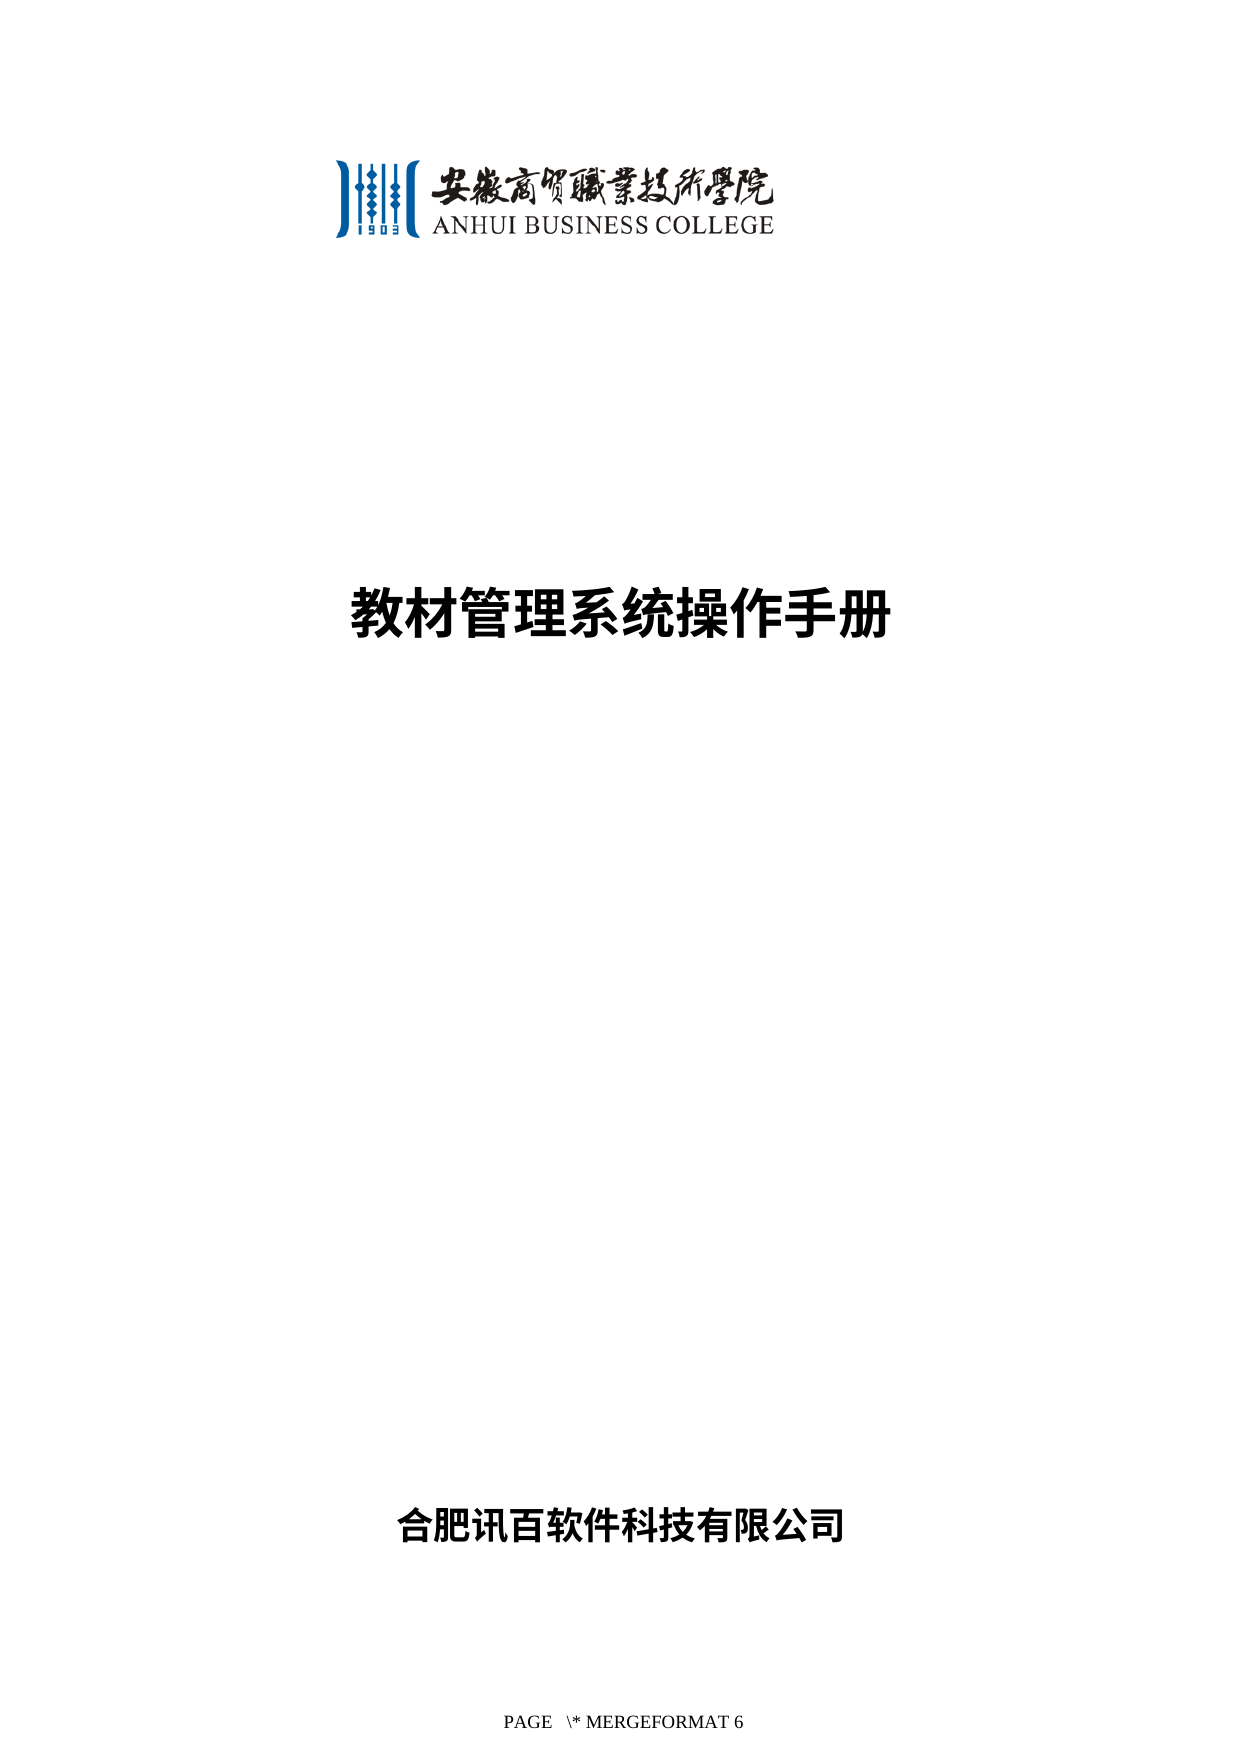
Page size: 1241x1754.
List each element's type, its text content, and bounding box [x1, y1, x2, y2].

text 合肥讯百软件科技有限公司 [329, 1496, 913, 1550]
text 教材管理系统操作手册 [329, 571, 913, 649]
picture [329, 156, 777, 239]
